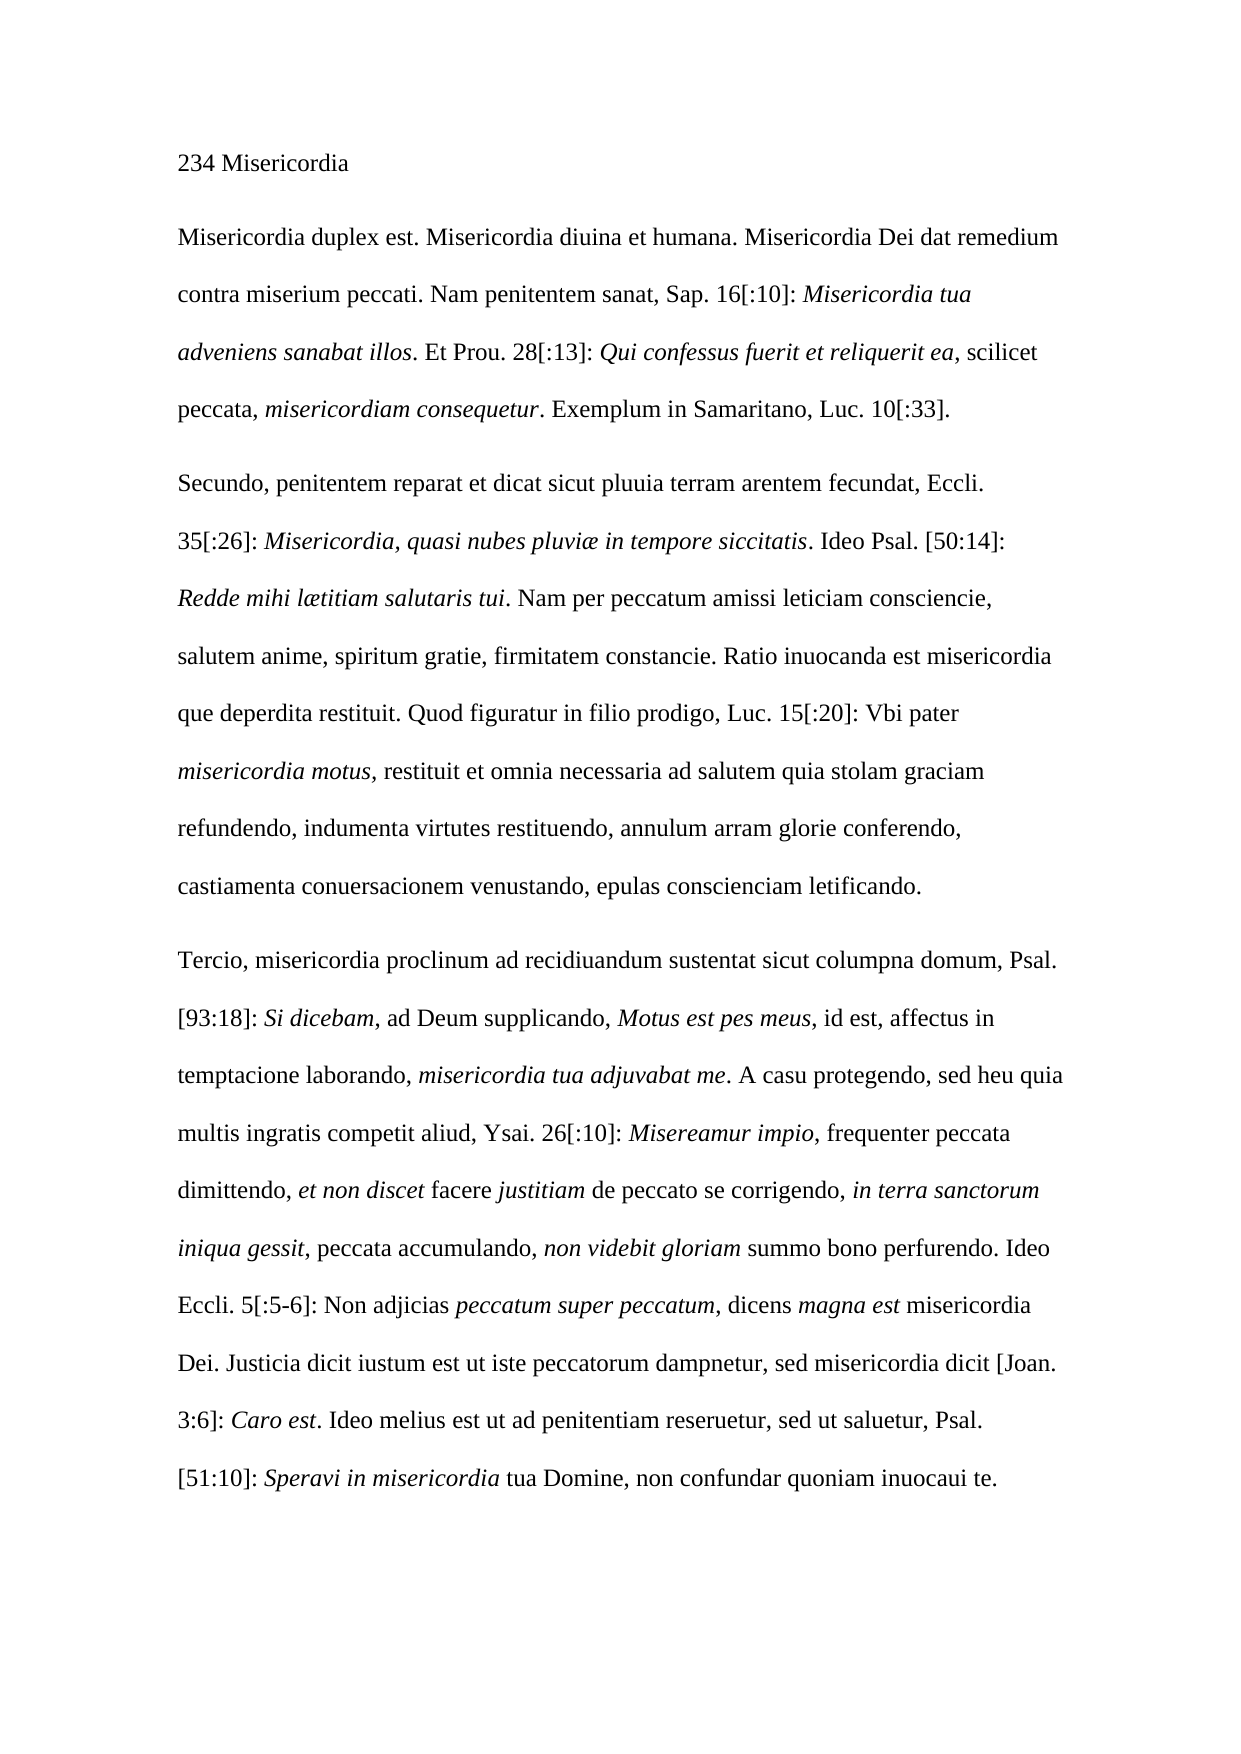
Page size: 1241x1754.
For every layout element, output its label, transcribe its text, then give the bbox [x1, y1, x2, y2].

text Secundo, penitentem reparat et dicat sicut pluuia terram arentem fecundat, Eccli. 35[:26]: Misericordia, quasi nubes pluviæ in tempore siccitatis. Ideo Psal. [50:14]: Redde mihi lætitiam salutaris tui. Nam per peccatum amissi leticiam consciencie, salutem anime, spiritum gratie, firmitatem constancie. Ratio inuocanda est misericordia que deperdita restituit. Quod figuratur in filio prodigo, Luc. 15[:20]: Vbi pater misericordia motus, restituit et omnia necessaria ad salutem quia stolam graciam refundendo, indumenta virtutes restituendo, annulum arram glorie conferendo, castiamenta conuersacionem venustando, epulas conscienciam letificando. [177, 468, 1063, 900]
text 234 Misericordia [177, 148, 1063, 176]
text Misericordia duplex est. Misericordia diuina et humana. Misericordia Dei dat remedium contra miserium peccati. Nam penitentem sanat, Sap. 16[:10]: Misericordia tua adveniens sanabat illos. Et Prou. 28[:13]: Qui confessus fuerit et reliquerit ea, scilicet peccata, misericordiam consequetur. Exemplum in Samaritano, Luc. 10[:33]. [177, 222, 1063, 423]
text Tercio, misericordia proclinum ad recidiuandum sustentat sicut columpna domum, Psal. [93:18]: Si dicebam, ad Deum supplicando, Motus est pes meus, id est, affectus in temptacione laborando, misericordia tua adjuvabat me. A casu protegendo, sed heu quia multis ingratis competit aliud, Ysai. 26[:10]: Misereamur impio, frequenter peccata dimittendo, et non discet facere justitiam de peccato se corrigendo, in terra sanctorum iniqua gessit, peccata accumulando, non videbit gloriam summo bono perfurendo. Ideo Eccli. 5[:5-6]: Non adjicias peccatum super peccatum, dicens magna est misericordia Dei. Justicia dicit iustum est ut iste peccatorum dampnetur, sed misericordia dicit [Joan. 3:6]: Caro est. Ideo melius est ut ad penitentiam reseruetur, sed ut saluetur, Psal. [51:10]: Speravi in misericordia tua Domine, non confundar quoniam inuocaui te. [177, 945, 1063, 1491]
